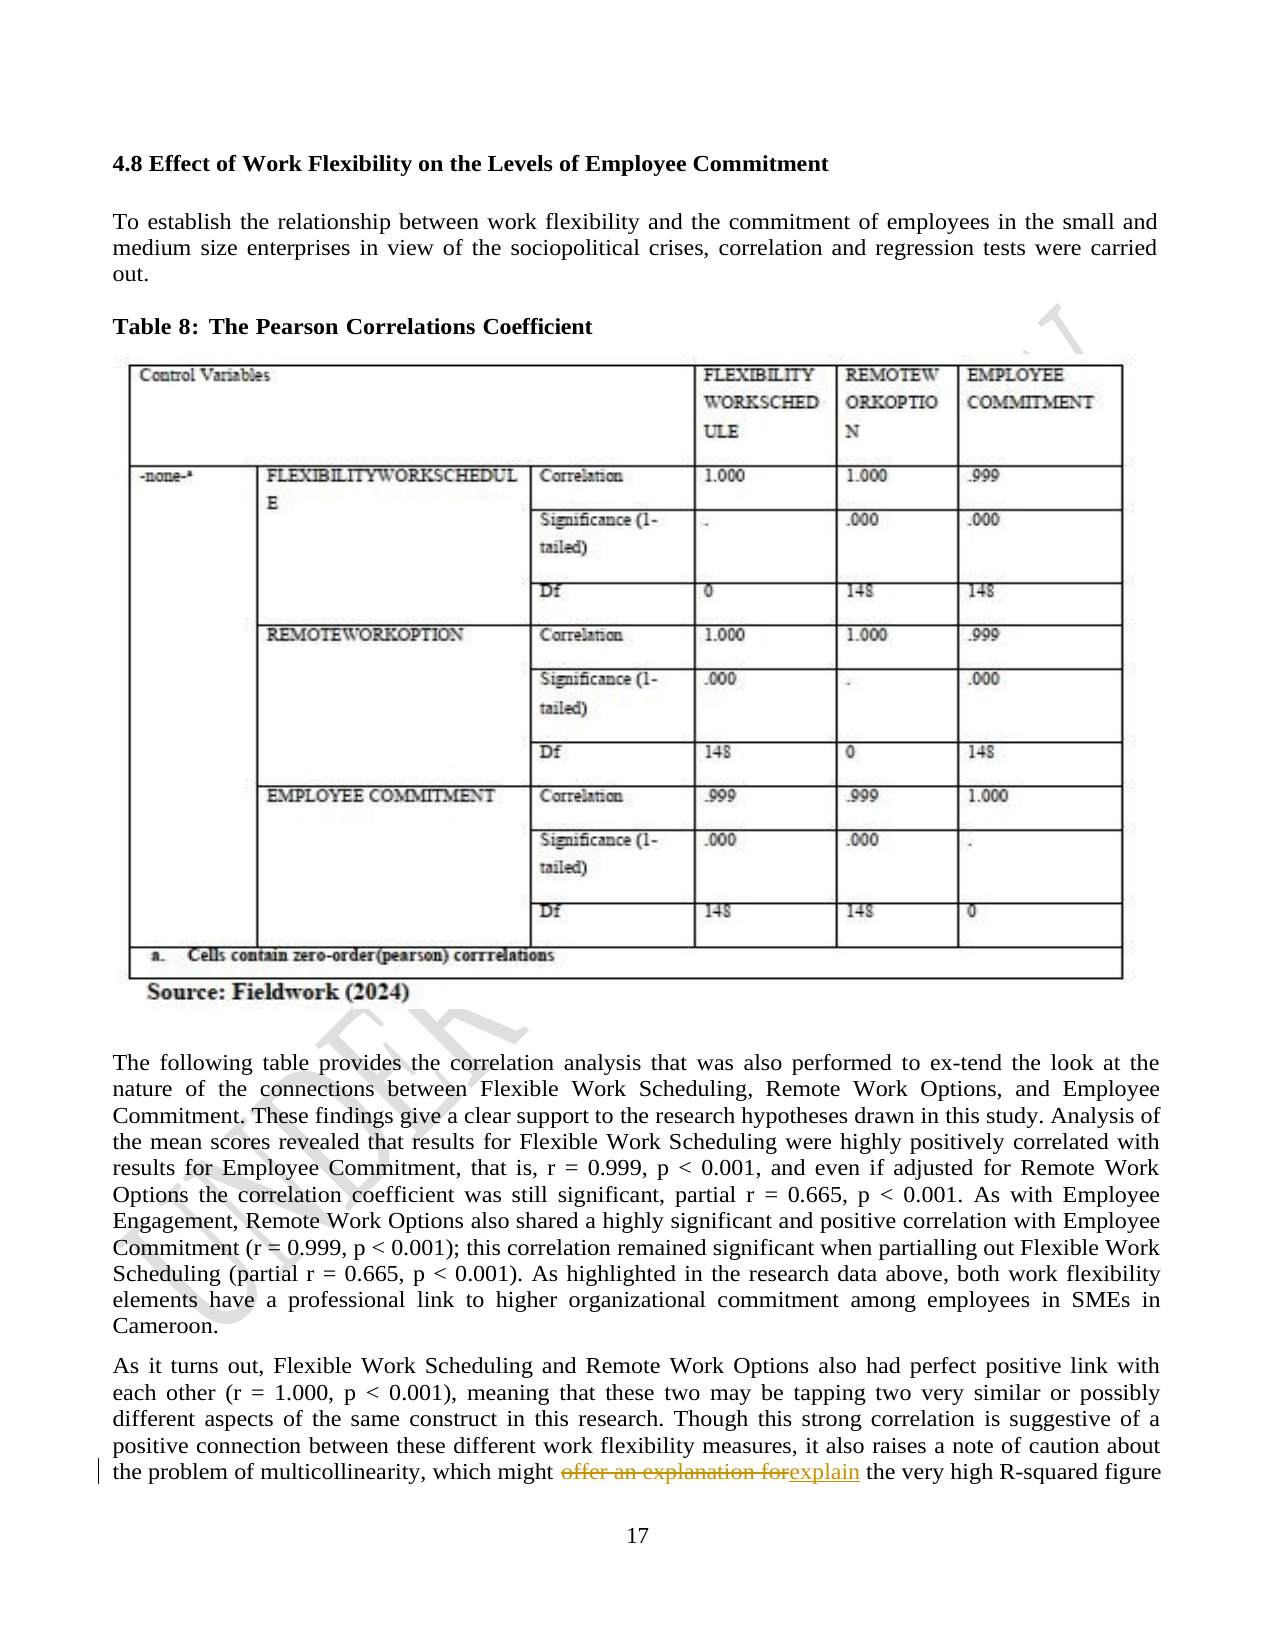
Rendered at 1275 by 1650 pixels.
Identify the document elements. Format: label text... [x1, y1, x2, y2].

text To establish the relationship between work flexibility and the commitment of employees in the small and medium size enterprises in view of the sociopolitical crises, correlation and regression tests were carried out. [112, 208, 1159, 287]
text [112, 1353, 1162, 1484]
picture [115, 354, 1136, 1009]
text Table 8: The Pearson Correlations Coefficient [112, 313, 1029, 339]
text 4.8 Effect of Work Flexibility on the Levels of Employee Commitment [112, 150, 1159, 176]
text The following table provides the correlation analysis that was also performed to ex-tend the look at the nature of the connections between Flexible Work Scheduling, Remote Work Options, and Employee Commitment. These findings give a clear support to the research hypotheses drawn in this study. Analysis of the mean scores revealed that results for Flexible Work Scheduling were highly positively correlated with results for Employee Commitment, that is, r = 0.999, p < 0.001, and even if adjusted for Remote Work Options the correlation coefficient was still significant, partial r = 0.665, p < 0.001. As with Employee Engagement, Remote Work Options also shared a highly significant and positive correlation with Employee Commitment (r = 0.999, p < 0.001); this correlation remained significant when partialling out Flexible Work Scheduling (partial r = 0.665, p < 0.001). As highlighted in the research data above, both work flexibility elements have a professional link to higher organizational commitment among employees in SMEs in Cameroon. [112, 1049, 1162, 1339]
